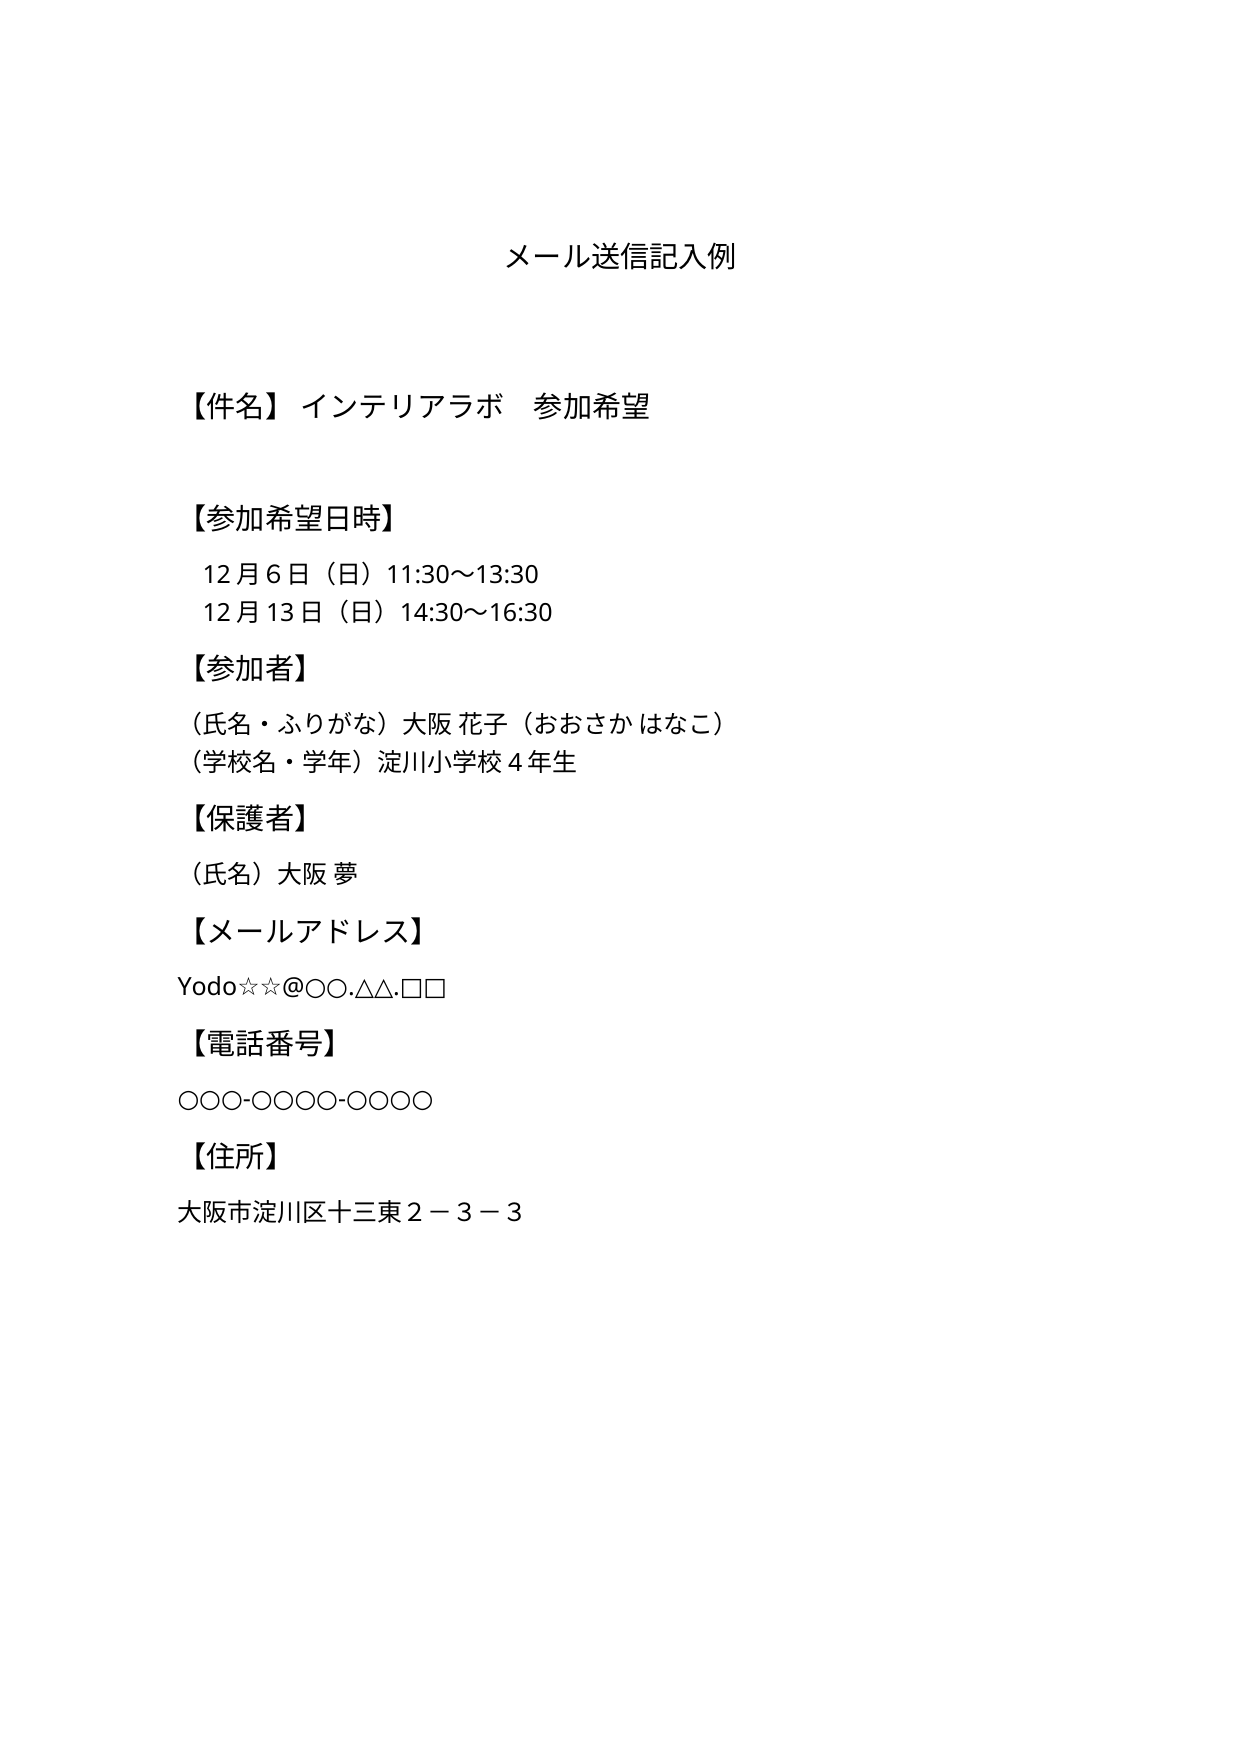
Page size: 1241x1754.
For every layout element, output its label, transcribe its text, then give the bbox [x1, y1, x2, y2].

text 【住所】 [177, 1117, 1063, 1192]
text （学校名・学年）淀川小学校 4年生 [177, 742, 1063, 779]
text 【保護者】 [177, 779, 1063, 854]
text 【電話番号】 [177, 1004, 1063, 1079]
text 【参加者】 [177, 629, 1063, 704]
text 【参加希望日時】 [177, 479, 1063, 554]
text 大阪市淀川区十三東２－３－３ [177, 1192, 1063, 1229]
text （氏名・ふりがな）大阪 花子（おおさか はなこ） [177, 704, 1063, 742]
text メール送信記入例 [177, 217, 1063, 292]
text （氏名）大阪 夢 [177, 854, 1063, 892]
text Yodo☆☆@○○.△△.□□ [177, 967, 1063, 1004]
text ○○○-○○○○-○○○○ [177, 1079, 1063, 1117]
text 【メールアドレス】 [177, 892, 1063, 967]
text 12月13日（日）14:30～16:30 [177, 592, 1063, 629]
text 12月６日（日）11:30～13:30 [177, 554, 1063, 592]
text 【件名】 インテリアラボ 参加希望 [177, 367, 1063, 442]
